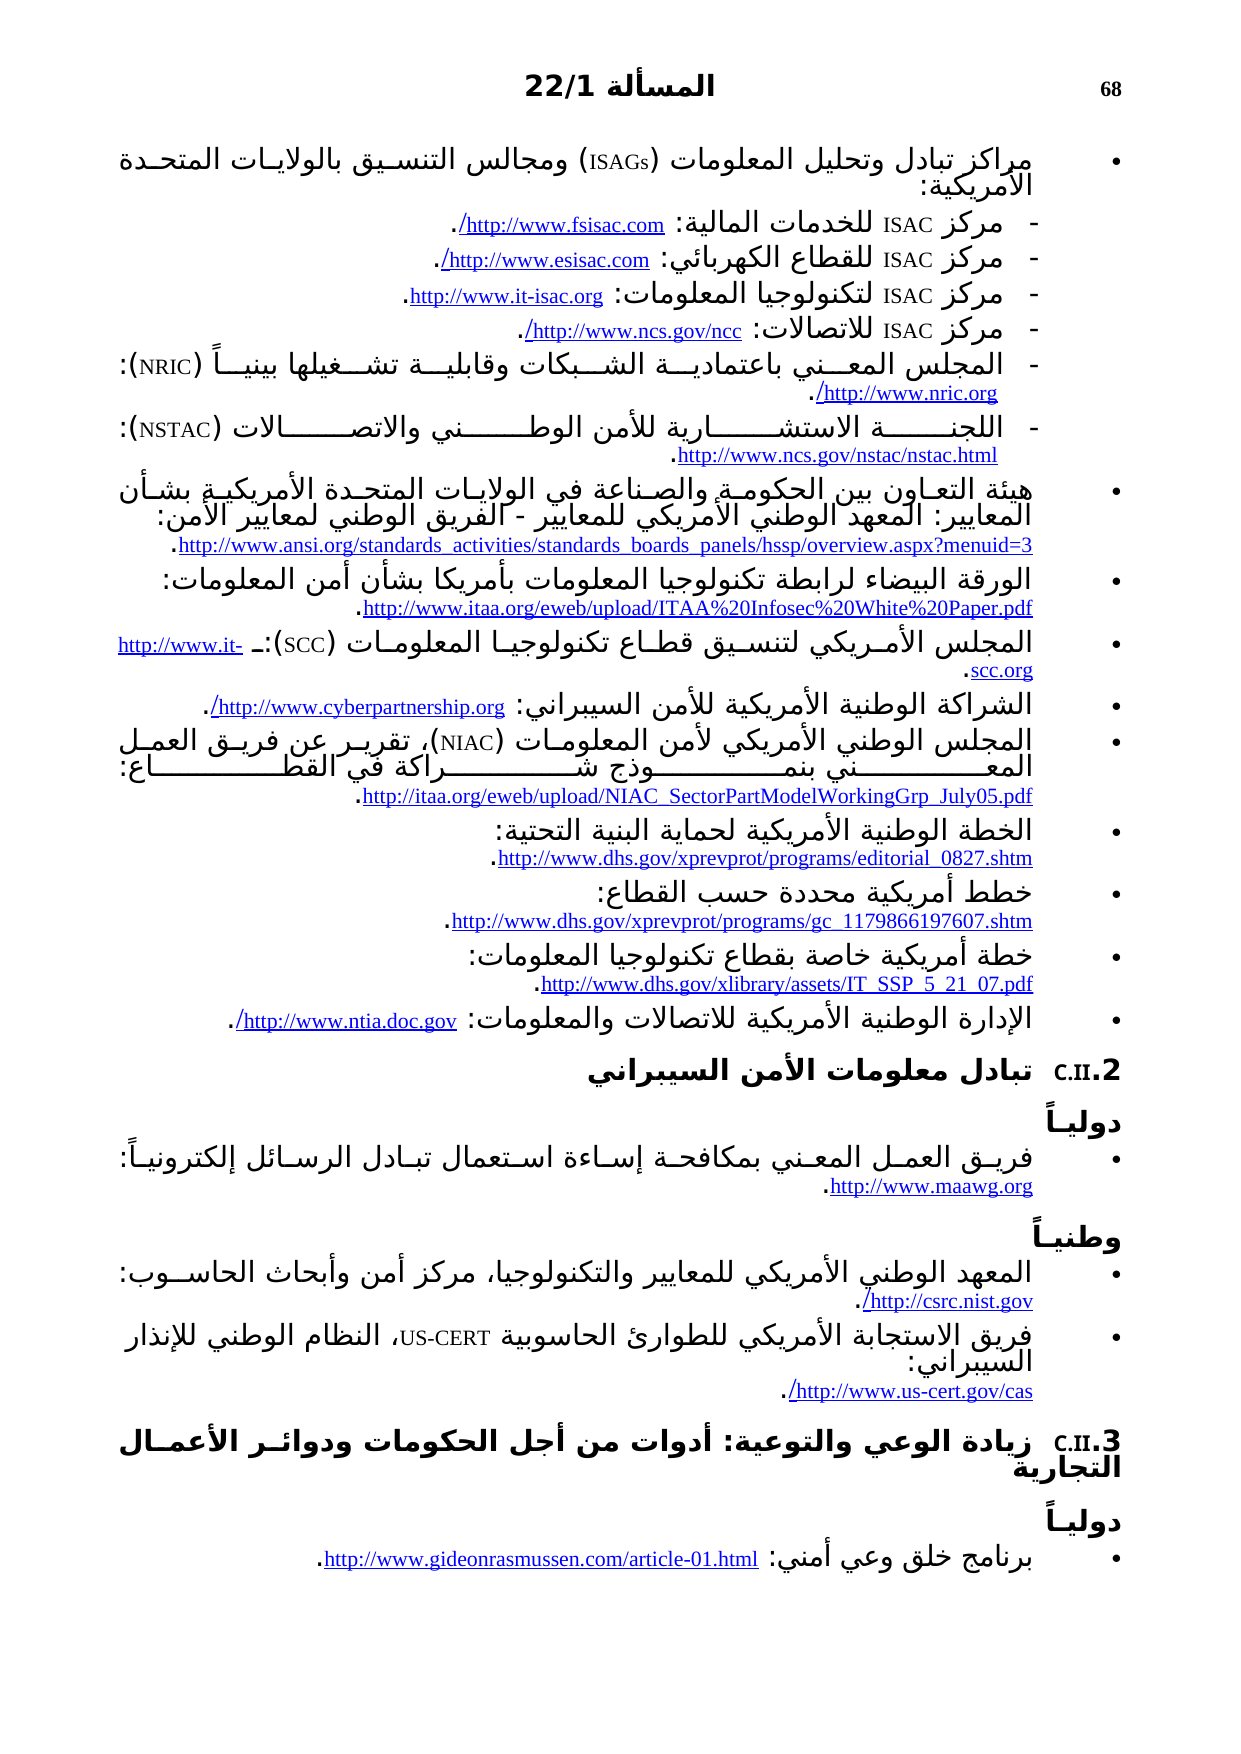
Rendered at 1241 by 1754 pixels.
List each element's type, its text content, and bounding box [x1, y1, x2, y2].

text فريق العمل المعني بمكافحة إساءة استعمال تبادل الرسائل إلكترونياً: http://www.maawg.org. [118, 1146, 1122, 1200]
text - مركز لتكنولوجيا المعلومات: http://www.it-isac.org. [118, 282, 693, 309]
subtitle 2.C.II تبادل معلومات الأمن السيبراني [118, 1058, 711, 1086]
text المعهد الوطني الأمريكي للمعايير والتكنولوجيا، مركز أمن وأبحاث الحاسوب: http://csrc.nist.gov/. [118, 1261, 1122, 1315]
text برنامج خلق وعي أمني: http://www.gideonrasmussen.com/article-01.html. [118, 1545, 929, 1572]
text الإدارة الوطنية الأمريكية للاتصالات والمعلومات: http://www.ntia.doc.gov/. [925, 1006, 1122, 1033]
text المجلس الأمريكي لتنسيق قطاع تكنولوجيا المعلومات (): http://www.it-scc.org. [118, 630, 1122, 685]
text الإدارة الوطنية الأمريكية للاتصالات والمعلومات: http://www.ntia.doc.gov/. [118, 1006, 547, 1033]
text مراكز تبادل وتحليل المعلومات (ISAGs) ومجالس التنسيق بالولايات المتحدة الأمريكية: [118, 148, 1122, 202]
text خطة أمريكية خاصة بقطاع تكنولوجيا المعلومات: http://www.dhs.gov/xlibrary/assets/IT_SSP_5_21_07.pdf. [118, 944, 1122, 998]
text الورقة البيضاء لرابطة تكنولوجيا المعلومات بأمريكا بشأن أمن المعلومات: http://www.itaa.org/eweb/upload/ITAA%20Infosec%20White%20Paper.pdf. [118, 568, 1122, 622]
text الشراكة الوطنية الأمريكية للأمن السيبراني: http://www.cyberpartnership.org/. [903, 693, 1122, 720]
text الشراكة الوطنية الأمريكية للأمن السيبراني: http://www.cyberpartnership.org/. [118, 693, 628, 720]
text - اللجنة الاستشارية للأمن الوطني والاتصالات (NSTAC): http://www.ncs.gov/nstac/nstac.html. [118, 415, 1039, 470]
subtitle 2.C.II تبادل معلومات الأمن السيبراني [646, 1058, 905, 1086]
text فريق الاستجابة الأمريكي للطوارئ الحاسوبية US-، النظام الوطني للإنذار السيبراني: http://www.us-cert.gov/cas/. [118, 1323, 1122, 1405]
text - مركز لتكنولوجيا المعلومات: http://www.it-isac.org. [824, 282, 968, 309]
subtitle وطنيـاً [118, 1225, 1122, 1252]
subtitle 3.C.II زيادة الوعي والتوعية: أدوات من أجل الحكومات ودوائر الأعمال التجارية [118, 1430, 1122, 1484]
text - مركز للقطاع الكهربائي: http://www.esisac.com/. [744, 246, 968, 273]
subtitle 2.C.II تبادل معلومات الأمن السيبراني [895, 1058, 1122, 1086]
subtitle دوليـاً [118, 1111, 1122, 1138]
text هيئة التعاون بين الحكومة والصناعة في الولايات المتحدة الأمريكية بشأن المعايير: المعهد الوطني الأمريكي للمعايير - الفريق الوطني لمعايير الأمن: http://www.ansi.org/standards_activities/standards_boards_panels/hssp/overview.aspx?menuid=3. [118, 478, 1122, 559]
text - المجلس المعني باعتمادية الشبكات وقابلية تشغيلها بينياً (NRIC): http://www.nric.org/. [118, 353, 1039, 407]
text الشراكة الوطنية الأمريكية للأمن السيبراني: http://www.cyberpartnership.org/. [571, 693, 913, 720]
text - مركز للقطاع الكهربائي: http://www.esisac.com/. [118, 246, 758, 273]
text - مركز لتكنولوجيا المعلومات: http://www.it-isac.org. [682, 282, 811, 309]
text الخطة الوطنية الأمريكية لحماية البنية التحتية: http://www.dhs.gov/xprevprot/programs/editorial_0827.shtm. [118, 818, 1122, 873]
text - مركز للاتصالات: http://www.ncs.gov/ncc/. [118, 317, 968, 344]
text الإدارة الوطنية الأمريكية للاتصالات والمعلومات: http://www.ntia.doc.gov/. [537, 1006, 935, 1033]
text خطط أمريكية محددة حسب القطاع: http://www.dhs.gov/xprevprot/programs/gc_1179866197607.shtm. [118, 881, 1122, 935]
subtitle دوليـاً [118, 1509, 1122, 1537]
text المجلس الوطني الأمريكي لأمن المعلومات (NIAC)، تقرير عن فريق العمل المعني بنموذج شراكة في القطاع: http://itaa.org/eweb/upload/NIAC_SectorPartModelWorkingGrp_July05.pdf. [118, 729, 1122, 810]
text - مركز للخدمات المالية: http://www.fsisac.com/. [118, 210, 970, 238]
text برنامج خلق وعي أمني: http://www.gideonrasmussen.com/article-01.html. [917, 1545, 1122, 1572]
